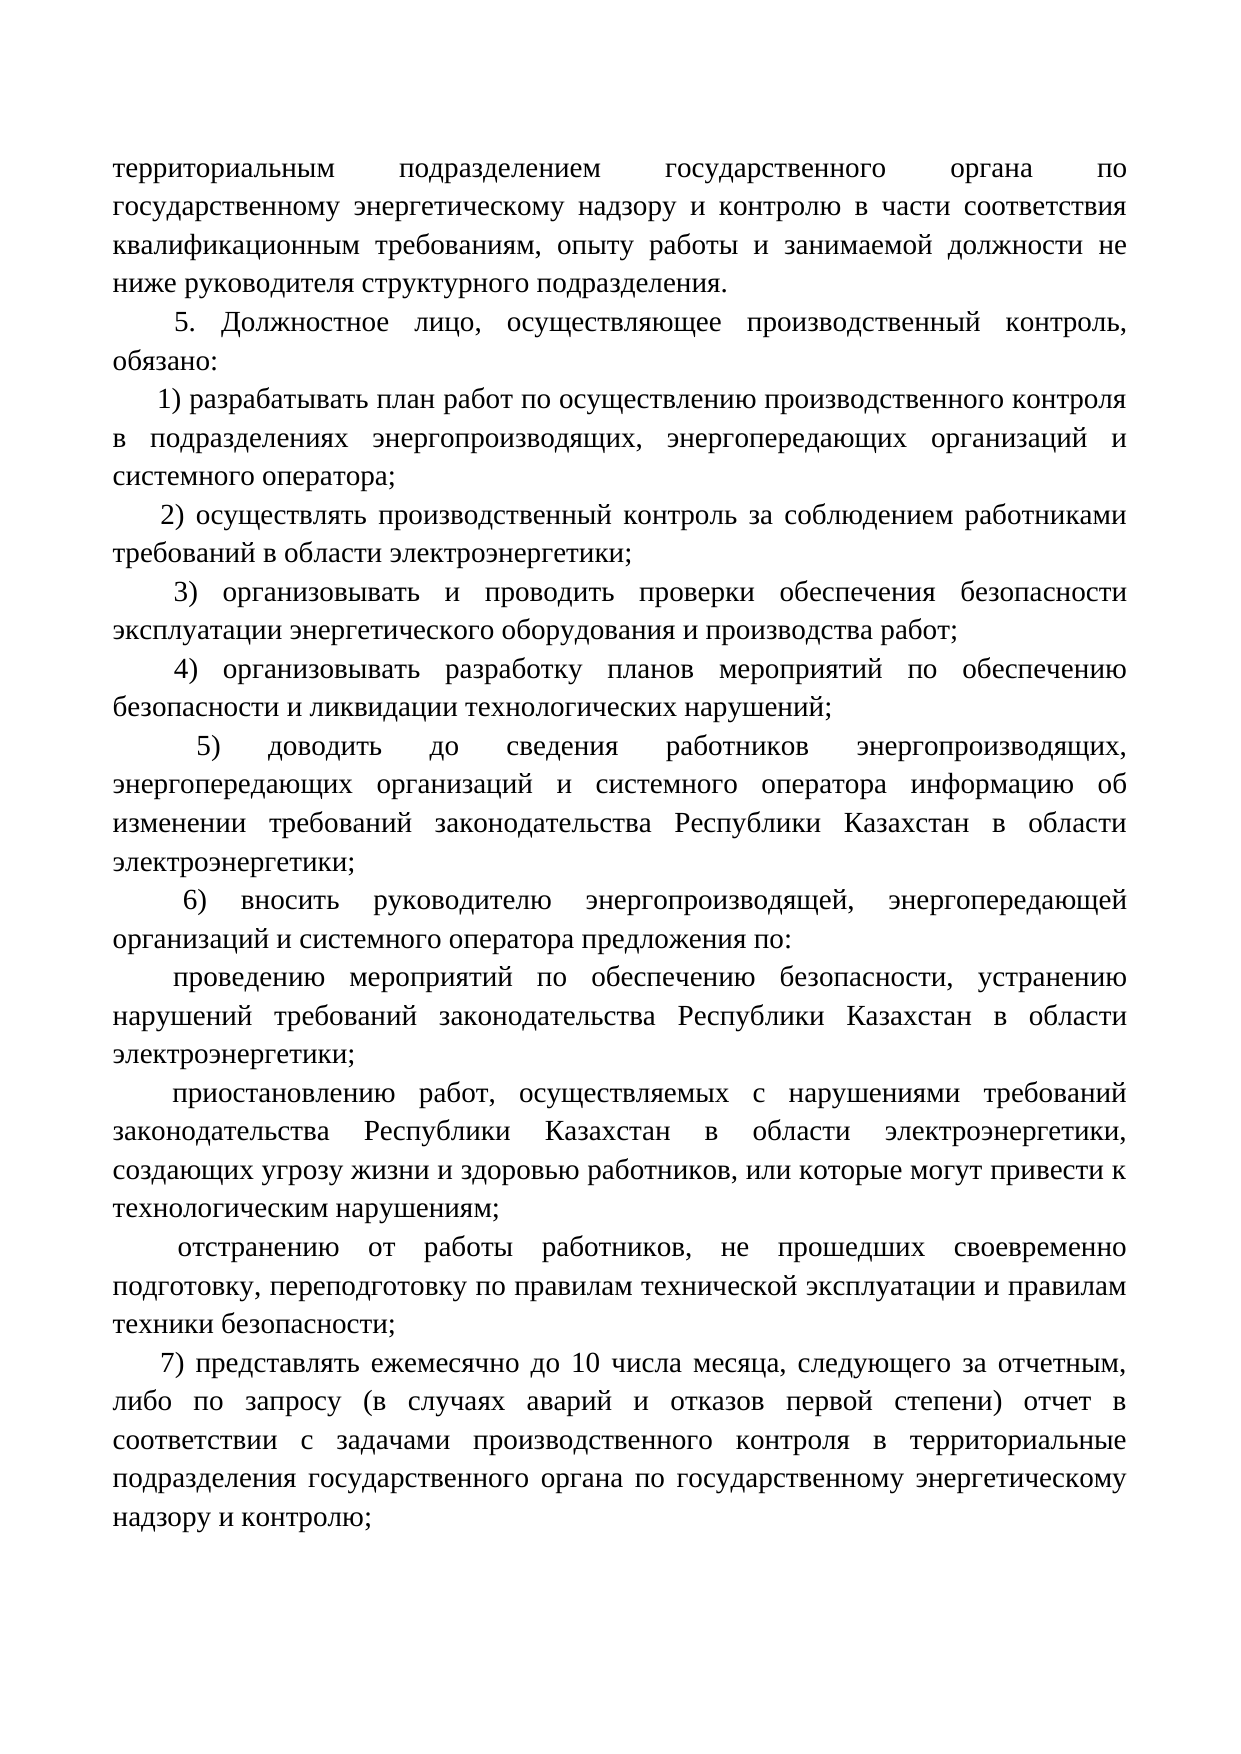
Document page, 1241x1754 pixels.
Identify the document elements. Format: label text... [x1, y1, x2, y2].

text приостановлению работ, осуществляемых с нарушениями требований законодательства Республики Казахстан в области электроэнергетики, создающих угрозу жизни и здоровью работников, или которые могут привести к технологическим нарушениям; [112, 1075, 1128, 1224]
text 4) организовывать разработку планов мероприятий по обеспечению безопасности и ликвидации технологических нарушений; [112, 651, 1128, 723]
text 5) доводить до сведения работников энергопроизводящих, энергопередающих организаций и системного оператора информацию об изменении требований законодательства Республики Казахстан в области электроэнергетики; [112, 728, 1128, 877]
text 1) разрабатывать план работ по осуществлению производственного контроля в подразделениях энергопроизводящих, энергопередающих организаций и системного оператора; [112, 381, 1128, 492]
text 2) осуществлять производственный контроль за соблюдением работниками требований в области электроэнергетики; [112, 497, 1128, 569]
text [112, 150, 1128, 299]
text отстранению от работы работников, не прошедших своевременно подготовку, переподготовку по правилам технической эксплуатации и правилам техники безопасности; [112, 1229, 1128, 1340]
text 3) организовывать и проводить проверки обеспечения безопасности эксплуатации энергетического оборудования и производства работ; [112, 574, 1128, 646]
text 5. Должностное лицо, осуществляющее производственный контроль, обязано: [112, 304, 1128, 376]
text 7) представлять ежемесячно до 10 числа месяца, следующего за отчетным, либо по запросу (в случаях аварий и отказов первой степени) отчет в соответствии с задачами производственного контроля в территориальные подразделения государственного органа по государственному энергетическому надзору и контролю; [112, 1345, 1128, 1532]
text проведению мероприятий по обеспечению безопасности, устранению нарушений требований законодательства Республики Казахстан в области электроэнергетики; [112, 959, 1128, 1070]
text 6) вносить руководителю энергопроизводящей, энергопередающей организаций и системного оператора предложения по: [112, 882, 1128, 954]
